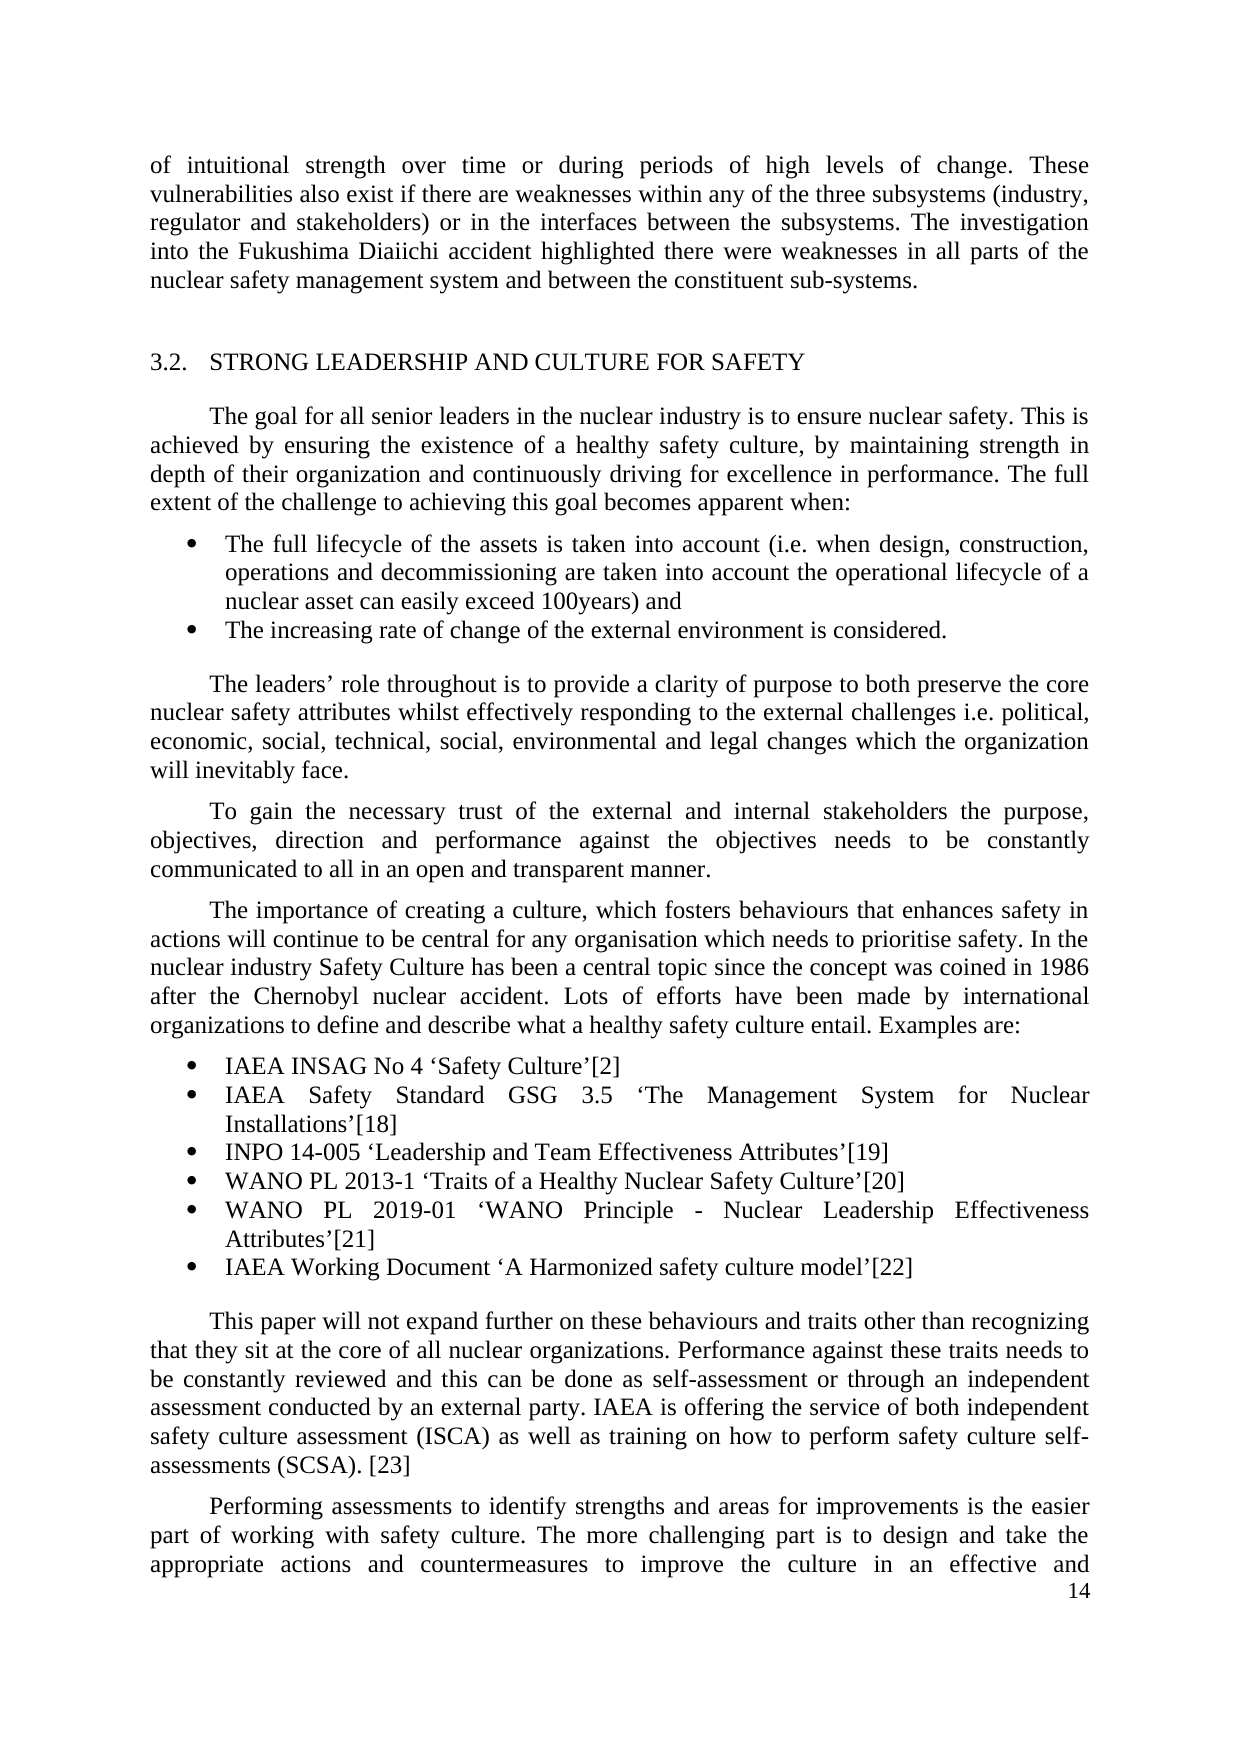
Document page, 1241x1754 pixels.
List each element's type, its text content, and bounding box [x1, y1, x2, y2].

text The goal for all senior leaders in the nuclear industry is to ensure nuclear safety. This is achieved by ensuring the existence of a healthy safety culture, by maintaining strength in depth of their organization and continuously driving for excellence in performance. The full extent of the challenge to achieving this goal becomes apparent when: [150, 401, 1090, 516]
list The increasing rate of change of the external environment is considered. [187, 615, 1090, 644]
text The leaders’ role throughout is to provide a clarity of purpose to both preserve the core nuclear safety attributes whilst effectively responding to the external challenges i.e. political, economic, social, technical, social, environmental and legal changes which the organization will inevitably face. [150, 669, 1090, 784]
subtitle Strong Leadership and culture for safety [150, 347, 1090, 376]
text The importance of creating a culture, which fosters behaviours that enhances safety in actions will continue to be central for any organisation which needs to prioritise safety. In the nuclear industry Safety Culture has been a central topic since the concept was coined in 1986 after the Chernobyl nuclear accident. Lots of efforts have been made by international organizations to define and describe what a healthy safety culture entail. Examples are: [150, 895, 1090, 1039]
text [150, 1491, 1090, 1577]
text This paper will not expand further on these behaviours and traits other than recognizing that they sit at the core of all nuclear organizations. Performance against these traits needs to be constantly reviewed and this can be done as self-assessment or through an independent assessment conducted by an external party. IAEA is offering the service of both independent safety culture assessment (ISCA) as well as training on how to perform safety culture self-assessments (SCSA). [23] [150, 1306, 1090, 1479]
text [150, 150, 1090, 294]
list IAEA Safety Standard GSG 3.5 ‘The Management System for Nuclear Installations’[18] [187, 1080, 1090, 1137]
list WANO PL 2013-1 ‘Traits of a Healthy Nuclear Safety Culture’[20] [187, 1166, 1090, 1195]
list The full lifecycle of the assets is taken into account (i.e. when design, construction, operations and decommissioning are taken into account the operational lifecycle of a nuclear asset can easily exceed 100years) and [187, 529, 1090, 615]
list IAEA Working Document ‘A Harmonized safety culture model’[22] [187, 1252, 1090, 1281]
list IAEA INSAG No 4 ‘Safety Culture’[2] [187, 1051, 1090, 1080]
list INPO 14-005 ‘Leadership and Team Effectiveness Attributes’[19] [187, 1137, 1090, 1166]
list WANO PL 2019-01 ‘WANO Principle - Nuclear Leadership Effectiveness Attributes’[21] [187, 1195, 1090, 1252]
text To gain the necessary trust of the external and internal stakeholders the purpose, objectives, direction and performance against the objectives needs to be constantly communicated to all in an open and transparent manner. [150, 796, 1090, 882]
